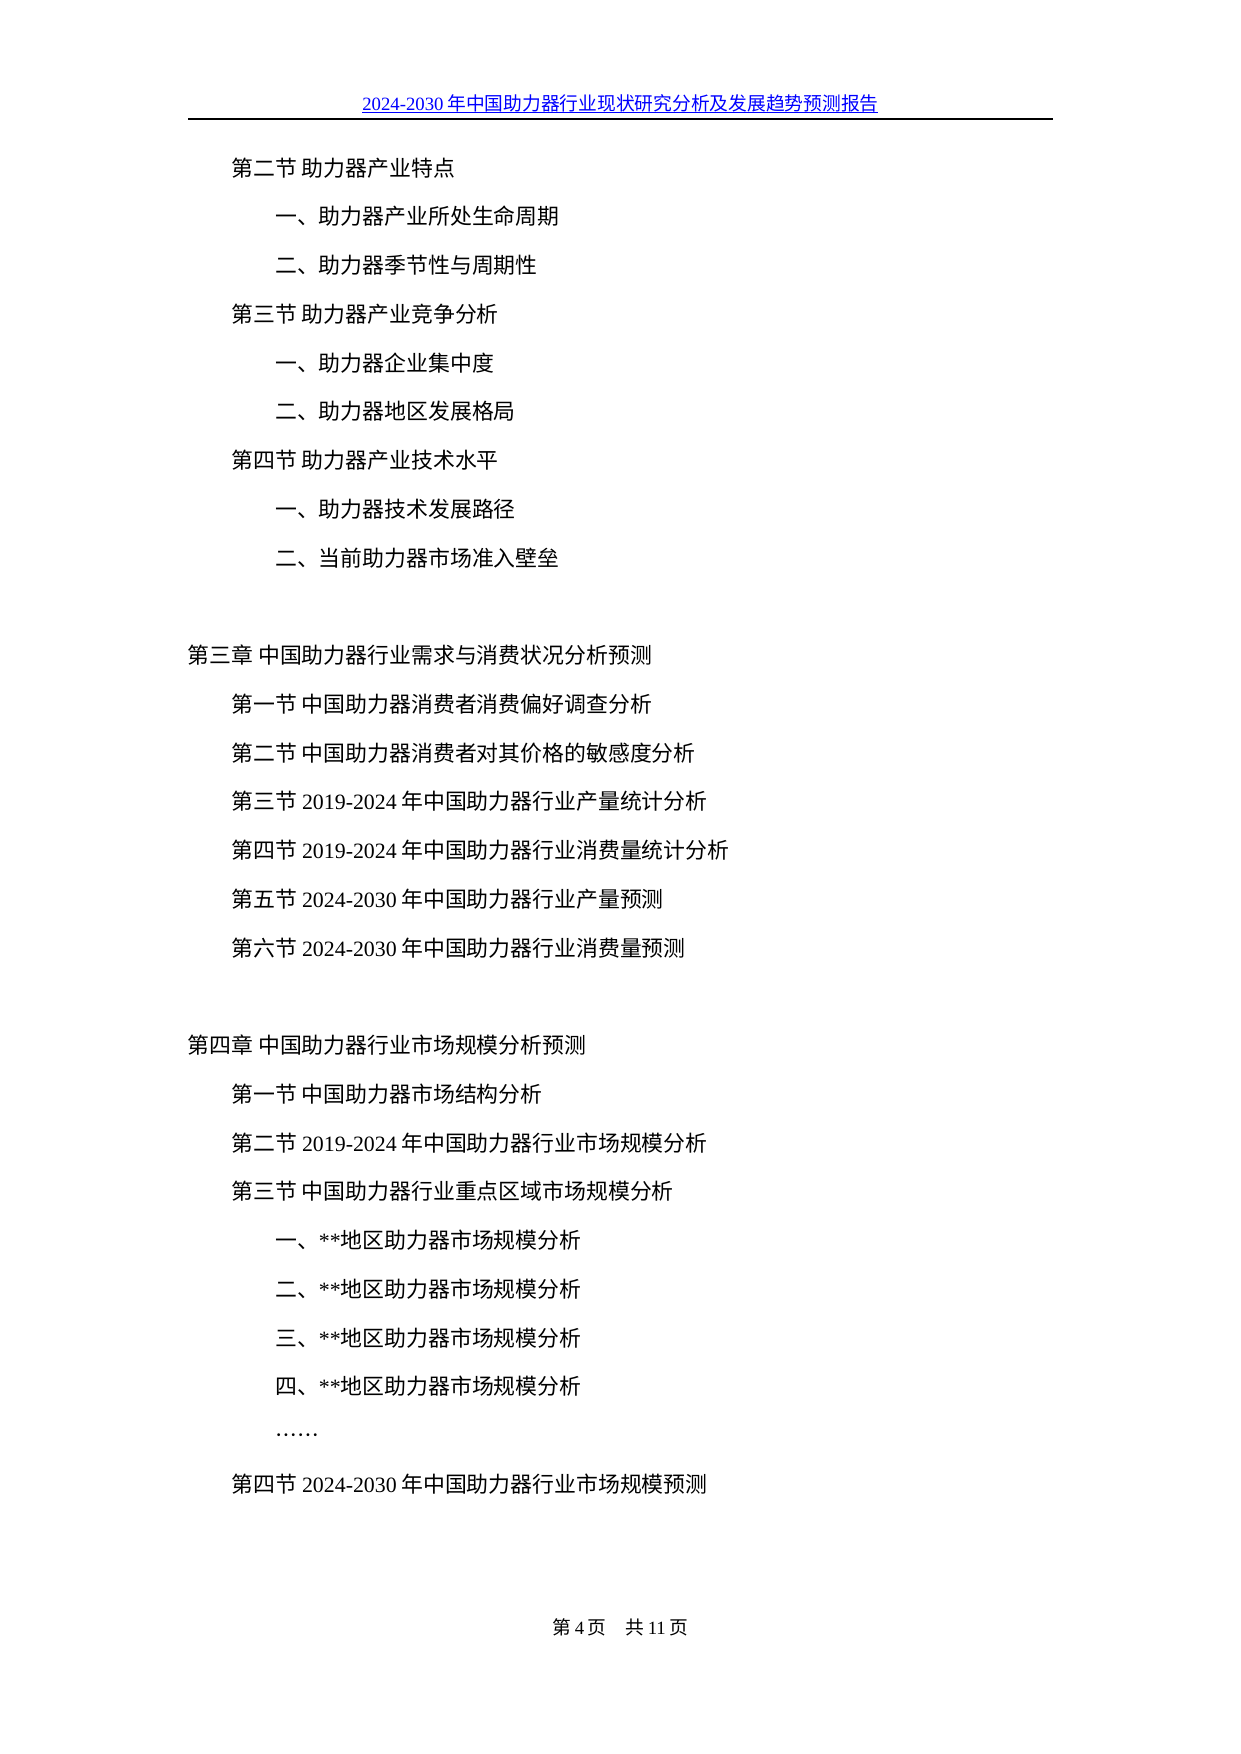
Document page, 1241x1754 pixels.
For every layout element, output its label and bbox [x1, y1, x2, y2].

text [187, 150, 1053, 1499]
